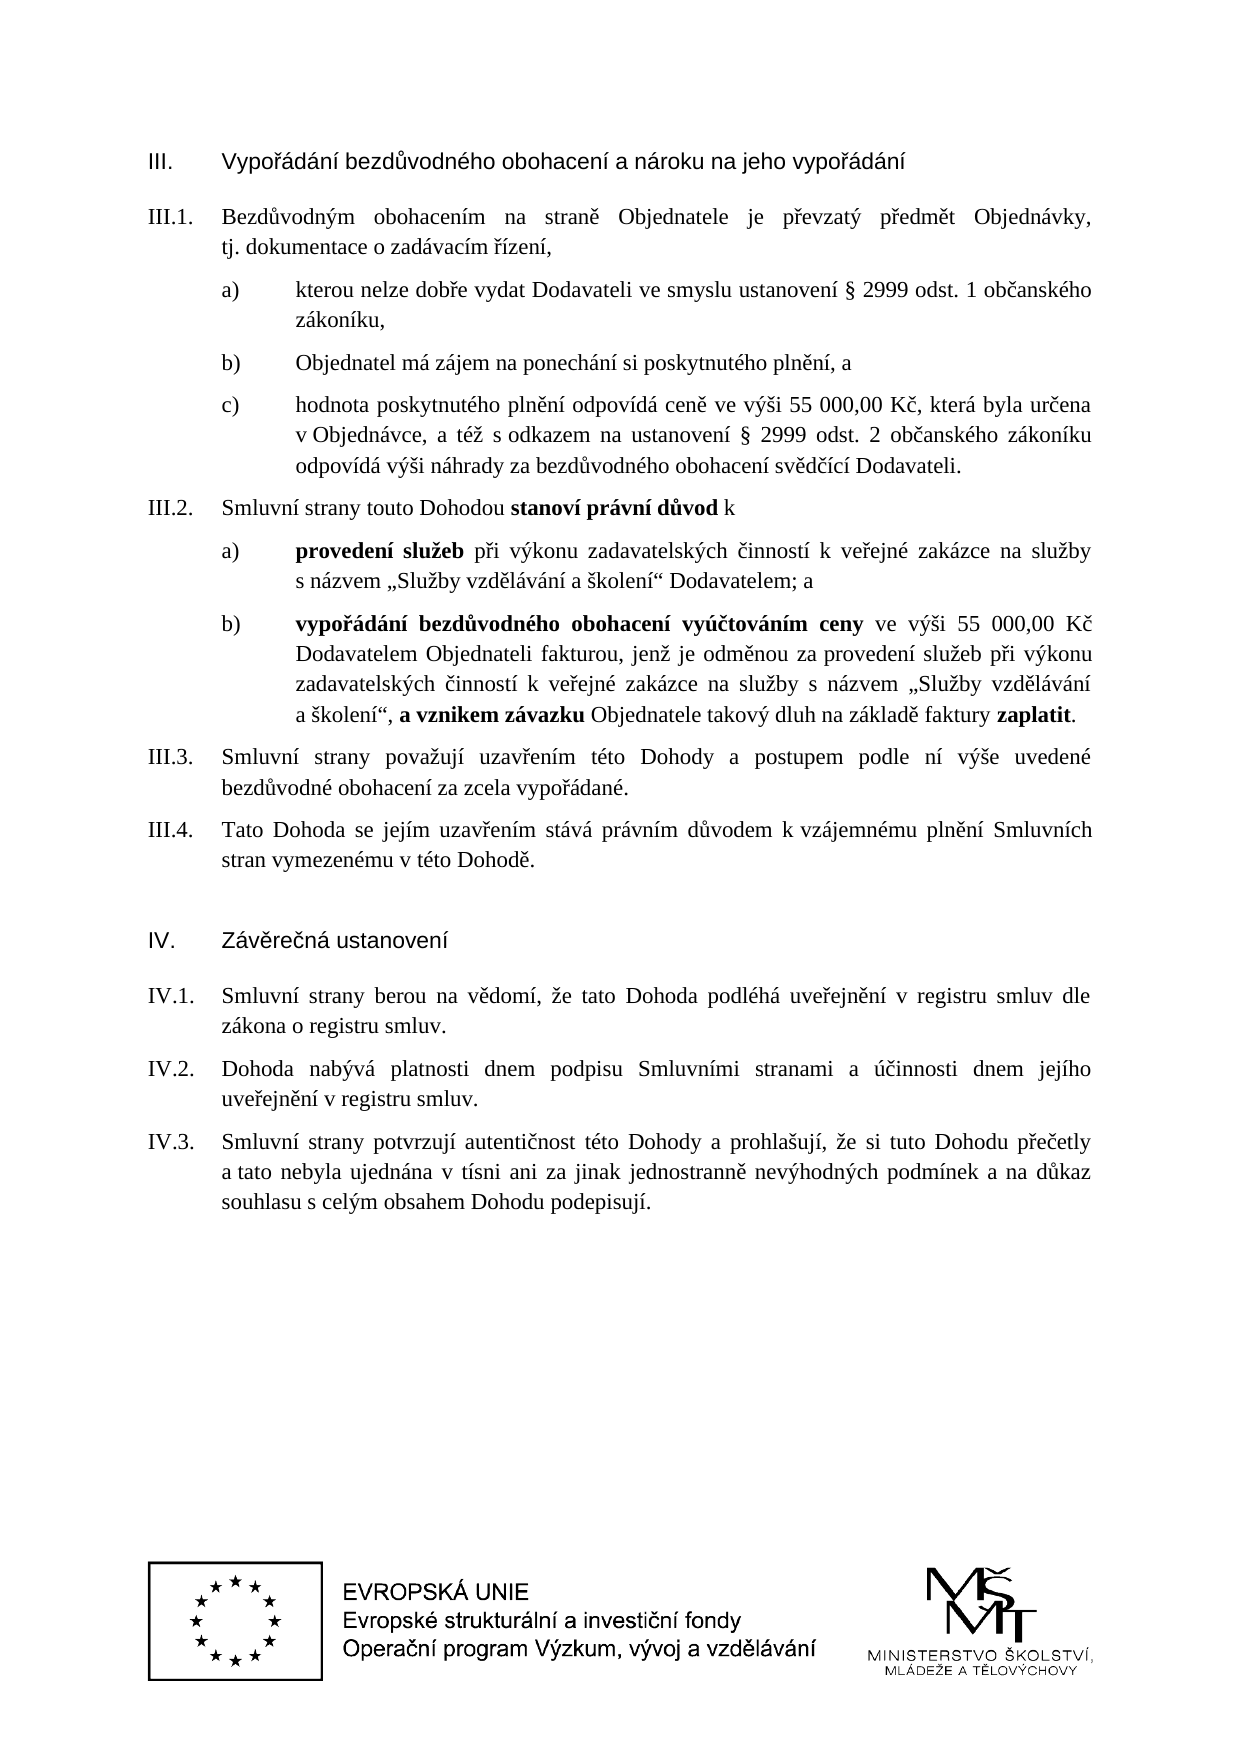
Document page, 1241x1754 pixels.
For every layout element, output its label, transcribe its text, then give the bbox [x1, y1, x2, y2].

list provedení služeb při výkonu zadavatelských činností k veřejné zakázce na služby s názvem „Služby vzdělávání a školení“ Dodavatelem; a [221, 537, 1093, 594]
list Smluvní strany touto Dohodou stanoví právní důvod k [148, 494, 1093, 521]
list Smluvní strany berou na vědomí, že tato Dohoda podléhá uveřejnění v registru smluv dle zákona o registru smluv. [148, 982, 1093, 1038]
list Smluvní strany považují uzavřením této Dohody a postupem podle ní výše uvedené bezdůvodné obohacení za zcela vypořádané. [148, 743, 1093, 800]
picture [147, 1561, 1093, 1681]
list kterou nelze dobře vydat Dodavateli ve smyslu ustanovení § 2999 odst. 1 občanského zákoníku, [221, 276, 1093, 332]
list Dohoda nabývá platnosti dnem podpisu Smluvními stranami a účinnosti dnem jejího uveřejnění v registru smluv. [148, 1055, 1093, 1111]
list Tato Dohoda se jejím uzavřením stává právním důvodem k vzájemnému plnění Smluvních stran vymezenému v této Dohodě. [148, 816, 1093, 873]
list Smluvní strany potvrzují autentičnost této Dohody a prohlašují, že si tuto Dohodu přečetly a tato nebyla ujednána v tísni ani za jinak jednostranně nevýhodných podmínek a na důkaz souhlasu s celým obsahem Dohodu podepisují. [148, 1128, 1093, 1214]
list Bezdůvodným obohacením na straně Objednatele je převzatý předmět Objednávky, tj. dokumentace o zadávacím řízení, [148, 203, 1093, 259]
list hodnota poskytnutého plnění odpovídá ceně ve výši 55 000,00 Kč, která byla určena v Objednávce, a též s odkazem na ustanovení § 2999 odst. 2 občanského zákoníku odpovídá výši náhrady za bezdůvodného obohacení svědčící Dodavateli. [221, 391, 1093, 478]
subtitle Vypořádání bezdůvodného obohacení a nároku na jeho vypořádání [148, 148, 1093, 174]
list vypořádání bezdůvodného obohacení vyúčtováním ceny ve výši 55 000,00 Kč Dodavatelem Objednateli fakturou, jenž je odměnou za provedení služeb při výkonu zadavatelských činností k veřejné zakázce na služby s názvem „Služby vzdělávání a školení“, a vznikem závazku Objednatele takový dluh na základě faktury zaplatit. [221, 610, 1093, 727]
list Objednatel má zájem na ponechání si poskytnutého plnění, a [221, 349, 1093, 375]
subtitle Závěrečná ustanovení [148, 927, 1093, 953]
